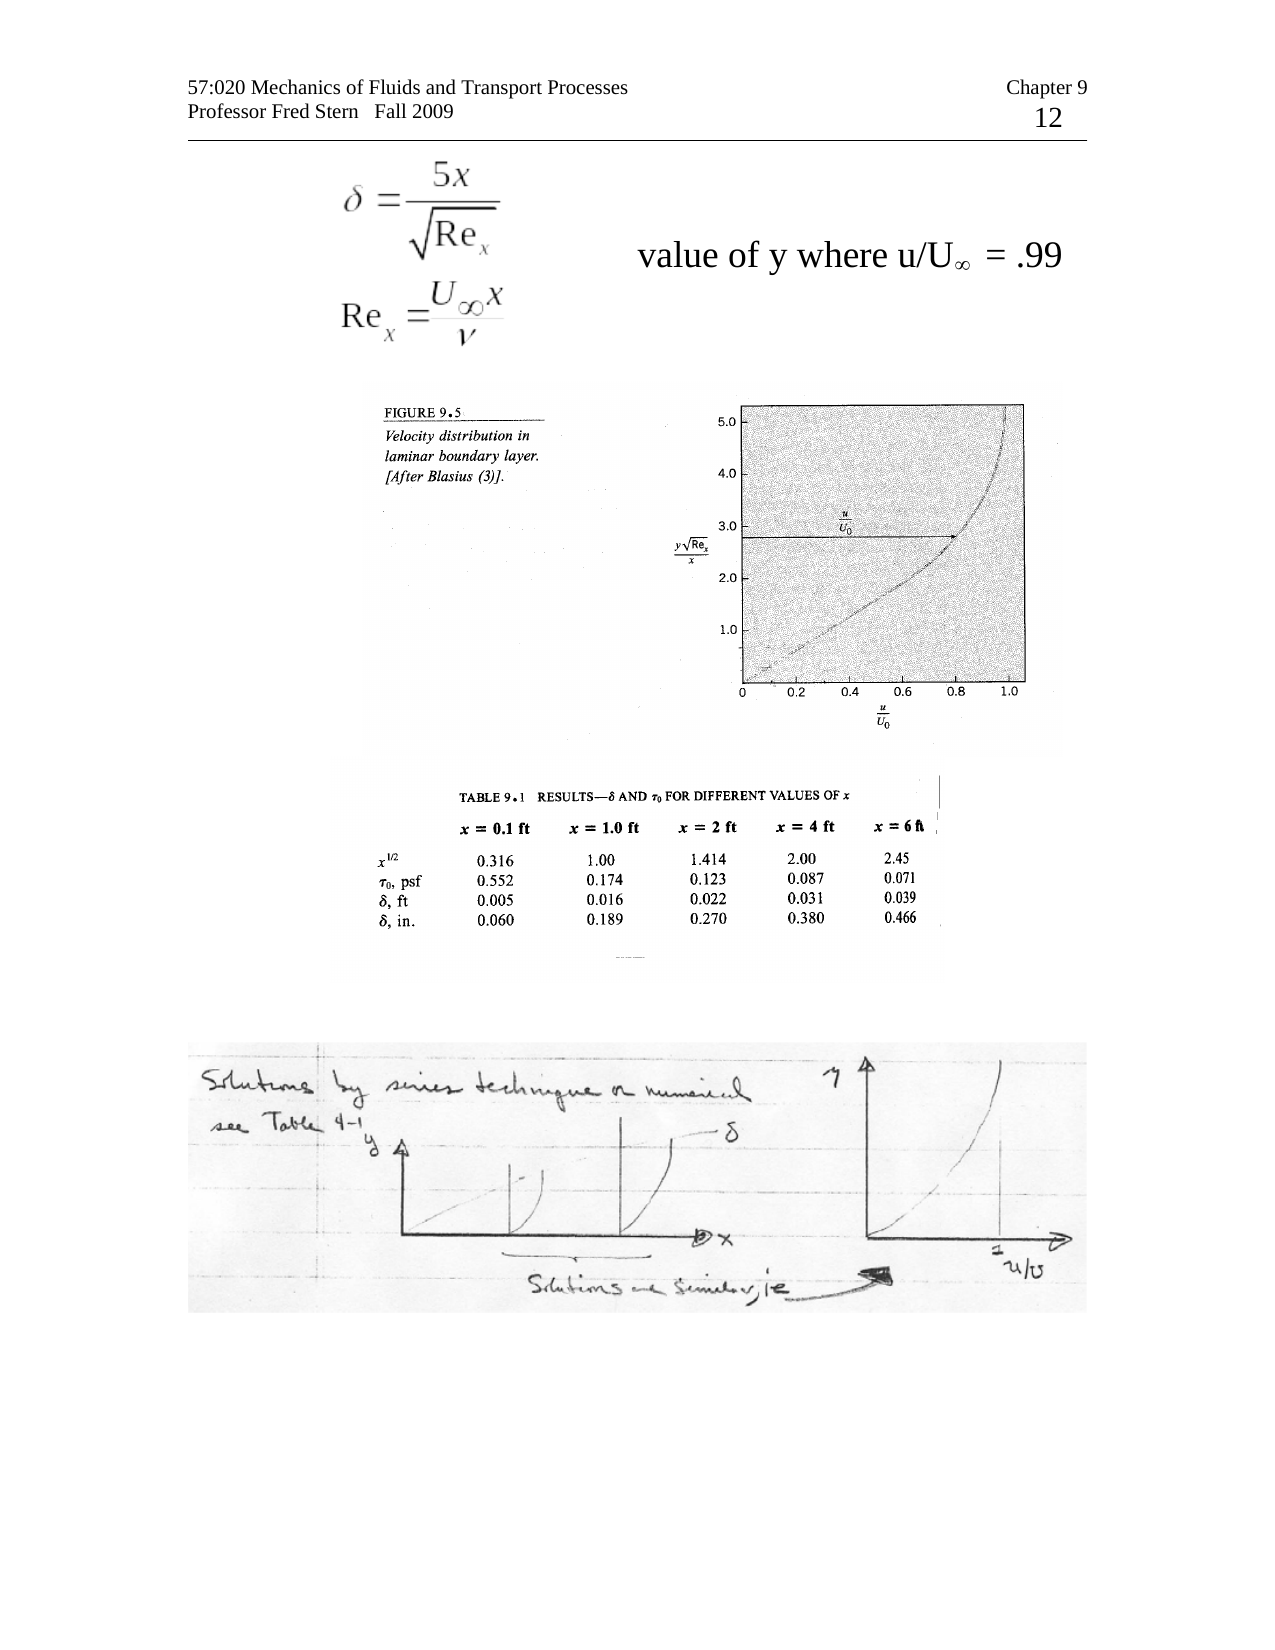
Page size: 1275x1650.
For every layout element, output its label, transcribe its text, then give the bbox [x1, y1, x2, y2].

picture [329, 381, 1064, 983]
text value of y where u/U = .99 [187, 150, 1087, 276]
